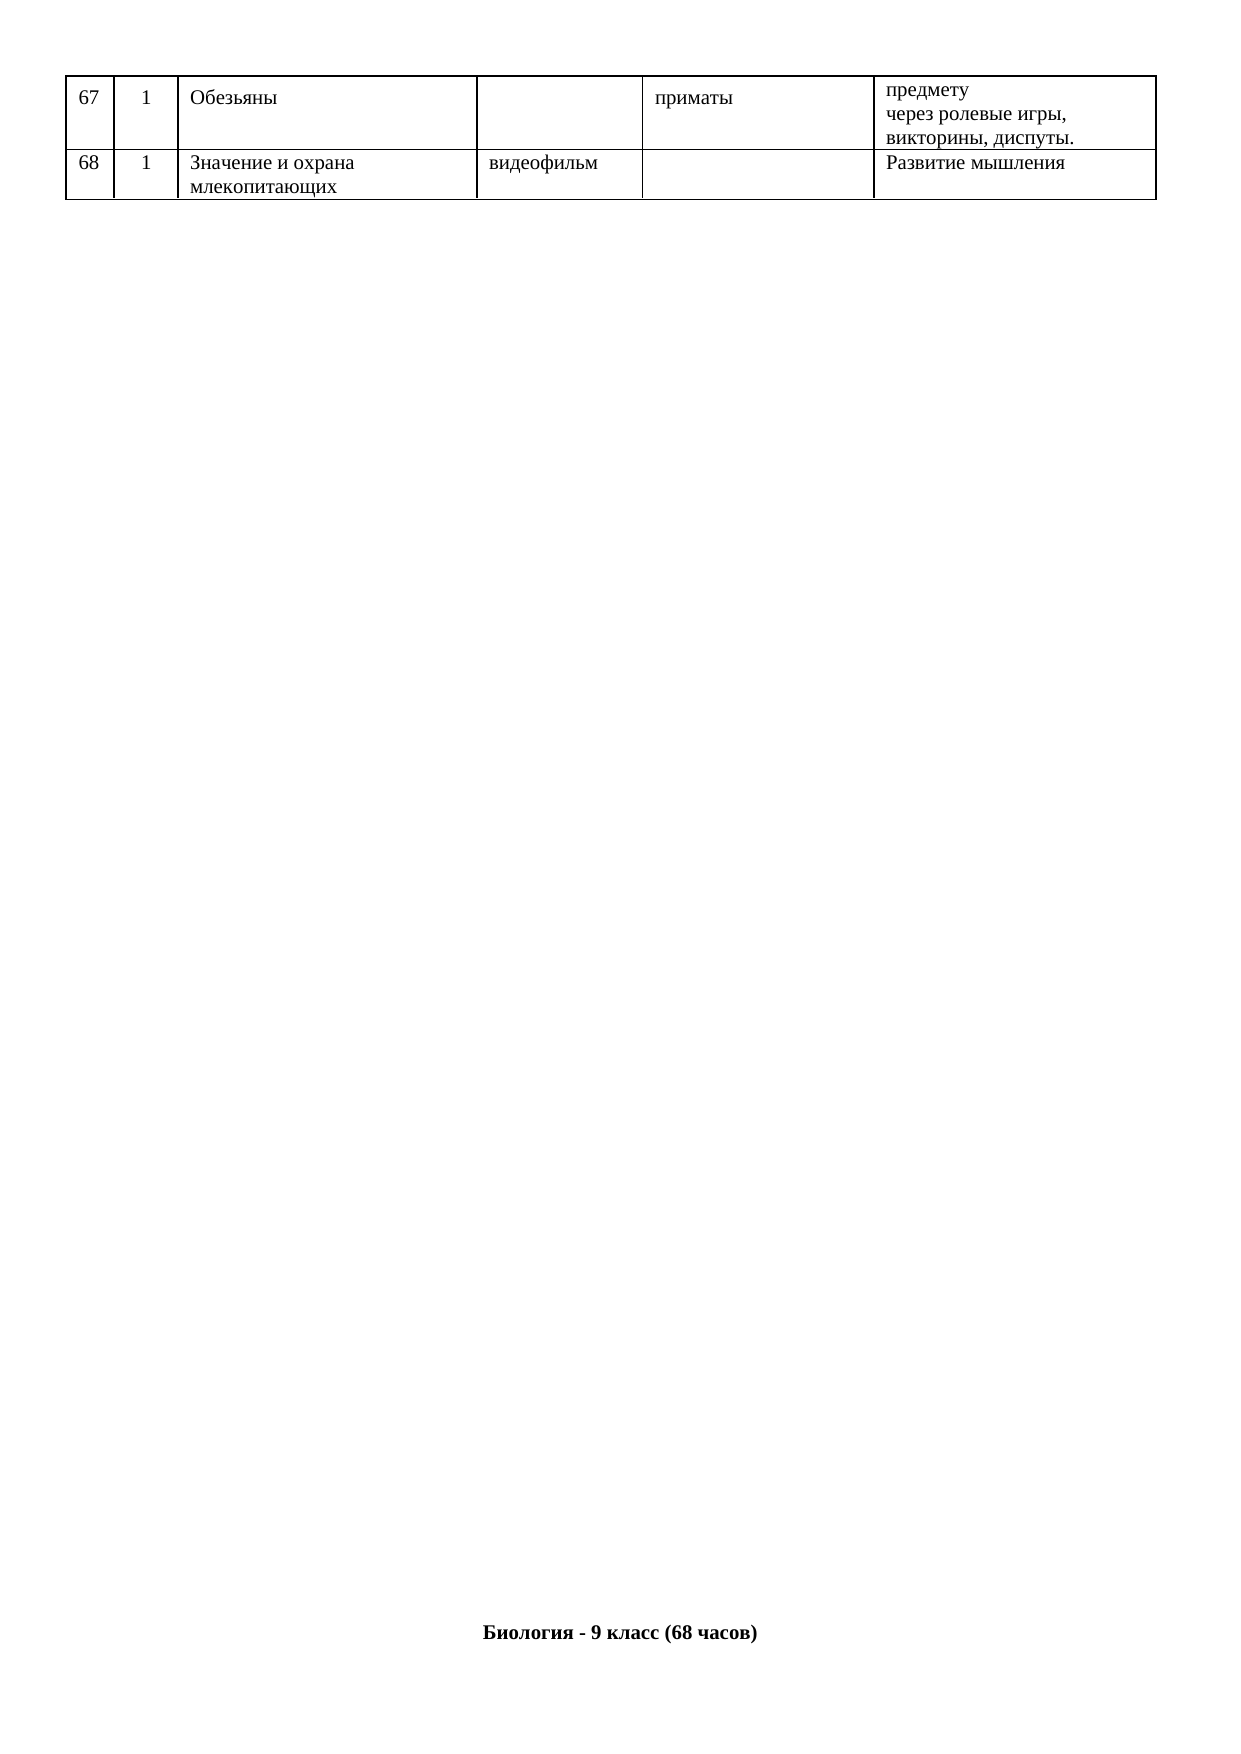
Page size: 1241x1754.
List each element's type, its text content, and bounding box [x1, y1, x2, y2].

text Биология - 9 класс (68 часов) [75, 1620, 1165, 1644]
table_cell Развитие мышления [875, 150, 1155, 198]
table_cell Обезьяны [179, 77, 476, 149]
table_cell видеофильм [478, 150, 642, 198]
table_cell [643, 150, 873, 198]
table_cell 1 [115, 150, 177, 198]
table_cell [478, 77, 642, 149]
table_cell 1 [115, 77, 177, 149]
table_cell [875, 77, 1155, 149]
table_cell 67 [67, 77, 113, 149]
table_cell Значение и охрана млекопитающих [179, 150, 476, 198]
table_cell 68 [67, 150, 113, 198]
table_cell приматы [643, 77, 873, 149]
